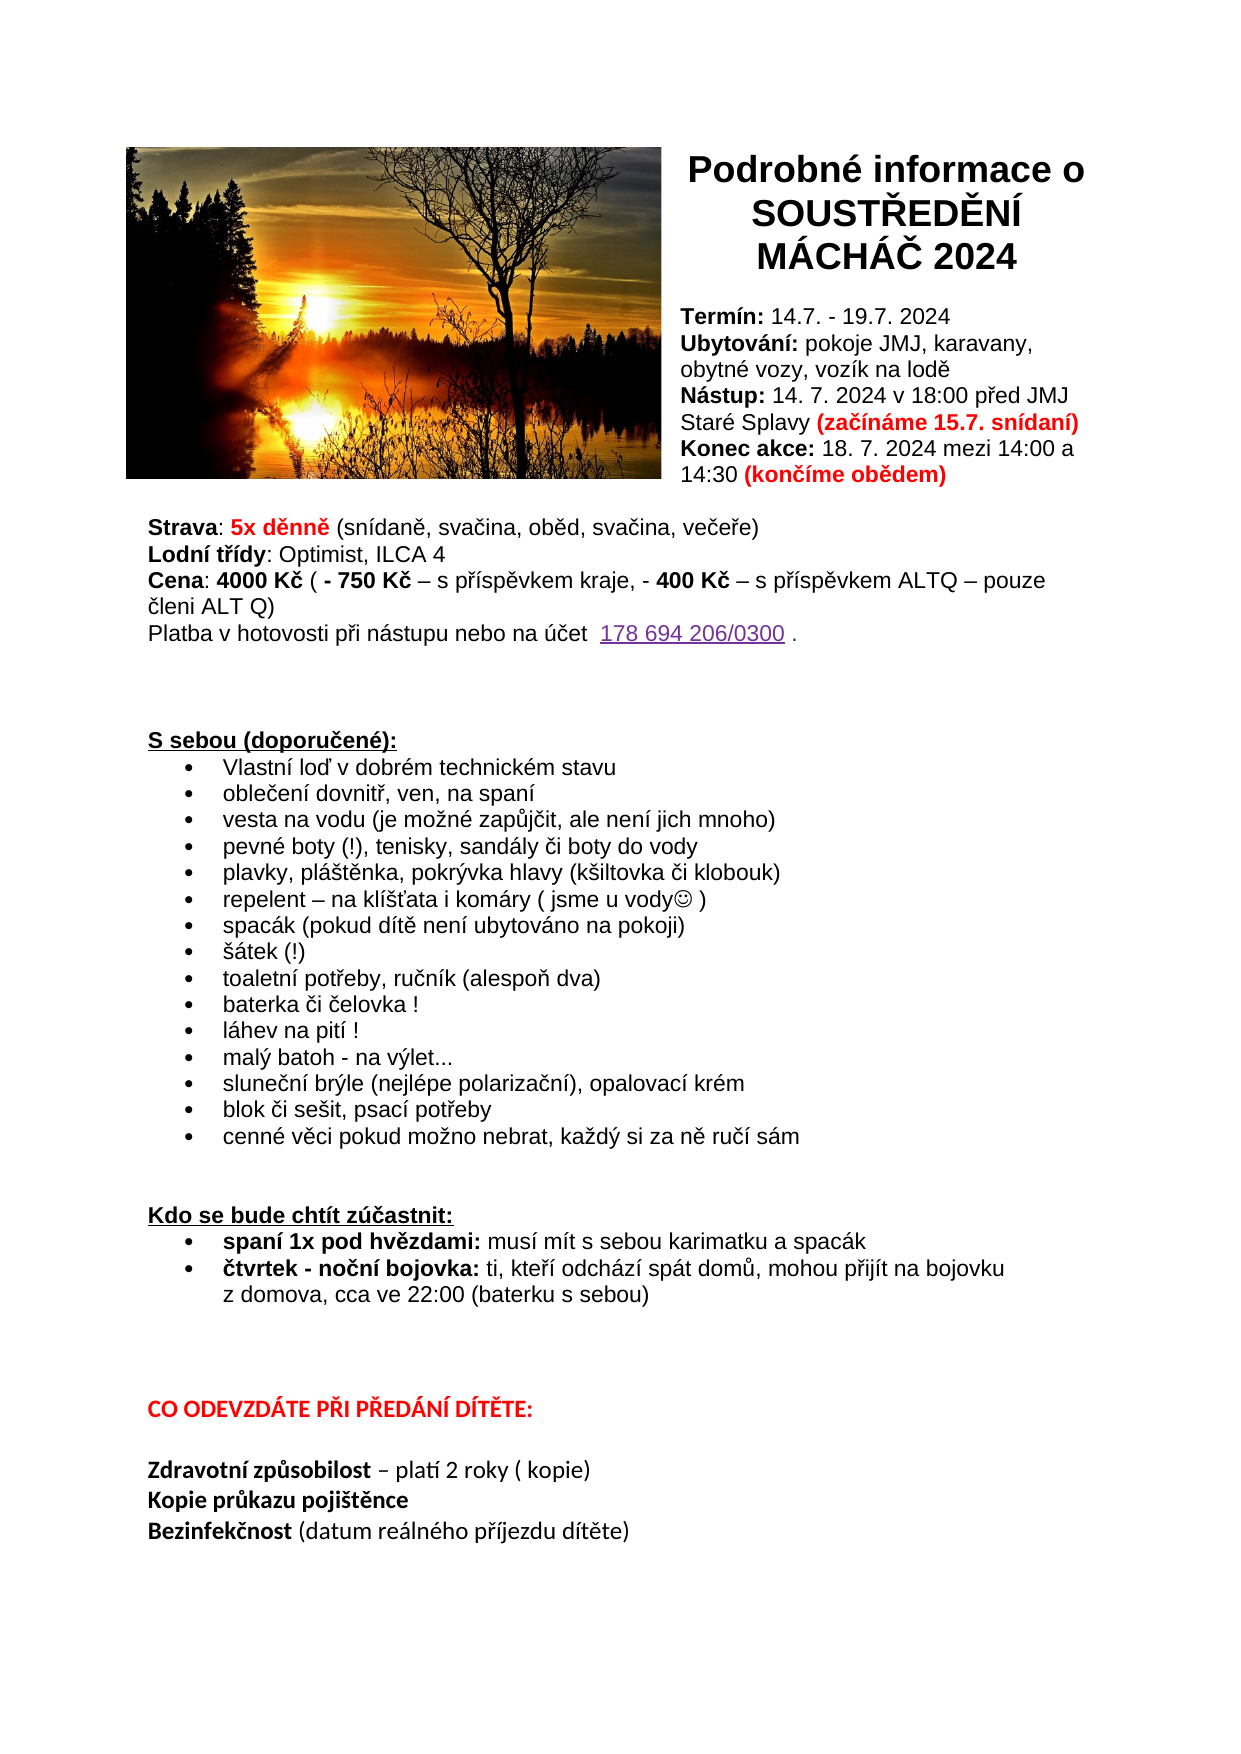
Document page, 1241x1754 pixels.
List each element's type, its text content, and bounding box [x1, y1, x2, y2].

list cenné věci pokud možno nebrat, každý si za ně ručí sám [185, 1123, 1093, 1149]
text Kopie průkazu pojištěnce [148, 1484, 1093, 1515]
text Podrobné informace o SOUSTŘEDĚNÍ [662, 148, 1093, 234]
list spaní 1x pod hvězdami: musí mít s sebou karimatku a spacák [185, 1228, 1093, 1254]
text Konec akce: 18. 7. 2024 mezi 14:00 a 14:30 (končíme obědem) [148, 435, 1093, 488]
text Cena: 4000 Kč ( - 750 Kč – s příspěvkem kraje, - 400 Kč – s příspěvkem ALTQ – pouze členi ALT Q) [148, 567, 1093, 619]
list šátek (!) [185, 938, 1093, 964]
picture [126, 147, 662, 479]
list vesta na vodu (je možné zapůjčit, ale není jich mnoho) [185, 806, 1093, 833]
list čtvrtek - noční bojovka: ti, kteří odchází spát domů, mohou přijít na bojovku z domova, cca ve 22:00 (baterku s sebou) [185, 1254, 1093, 1307]
text Lodní třídy: Optimist, ILCA 4 [148, 541, 1093, 567]
text Zdravotní způsobilost – platí 2 roky ( kopie) [148, 1454, 1093, 1484]
text CO ODEVZDÁTE PŘI PŘEDÁNÍ DÍTĚTE: [148, 1393, 1093, 1423]
text Platba v hotovosti při nástupu nebo na účet 178 694 206/0300 . [148, 619, 1093, 646]
list blok či sešit, psací potřeby [185, 1096, 1093, 1123]
text Ubytování: pokoje JMJ, karavany, obytné vozy, vozík na lodě [662, 330, 1093, 382]
text MÁCHÁČ 2024 [662, 234, 1093, 277]
list plavky, pláštěnka, pokrývka hlavy (kšiltovka či klobouk) [185, 859, 1093, 886]
list Vlastní loď v dobrém technickém stavu [185, 754, 1093, 780]
list baterka či čelovka ! [185, 991, 1093, 1017]
text Kdo se bude chtít zúčastnit: [148, 1202, 1093, 1228]
list spacák (pokud dítě není ubytováno na pokoji) [185, 912, 1093, 938]
text S sebou (doporučené): [148, 727, 1093, 754]
text Strava: 5x děnně (snídaně, svačina, oběd, svačina, večeře) [148, 514, 1093, 541]
text Nástup: 14. 7. 2024 v 18:00 před JMJ Staré Splavy (začínáme 15.7. snídaní) [662, 382, 1093, 435]
text Termín: 14.7. - 19.7. 2024 [662, 303, 1093, 330]
list sluneční brýle (nejlépe polarizační), opalovací krém [185, 1070, 1093, 1096]
list oblečení dovnitř, ven, na spaní [185, 780, 1093, 806]
list láhev na pití ! [185, 1017, 1093, 1044]
list toaletní potřeby, ručník (alespoň dva) [185, 964, 1093, 991]
text Bezinfekčnost (datum reálného příjezdu dítěte) [148, 1515, 1093, 1545]
list pevné boty (!), tenisky, sandály či boty do vody [185, 833, 1093, 859]
list repelent – na klíšťata i komáry ( jsme u vody ) [185, 886, 1093, 912]
list malý batoh - na výlet... [185, 1044, 1093, 1070]
